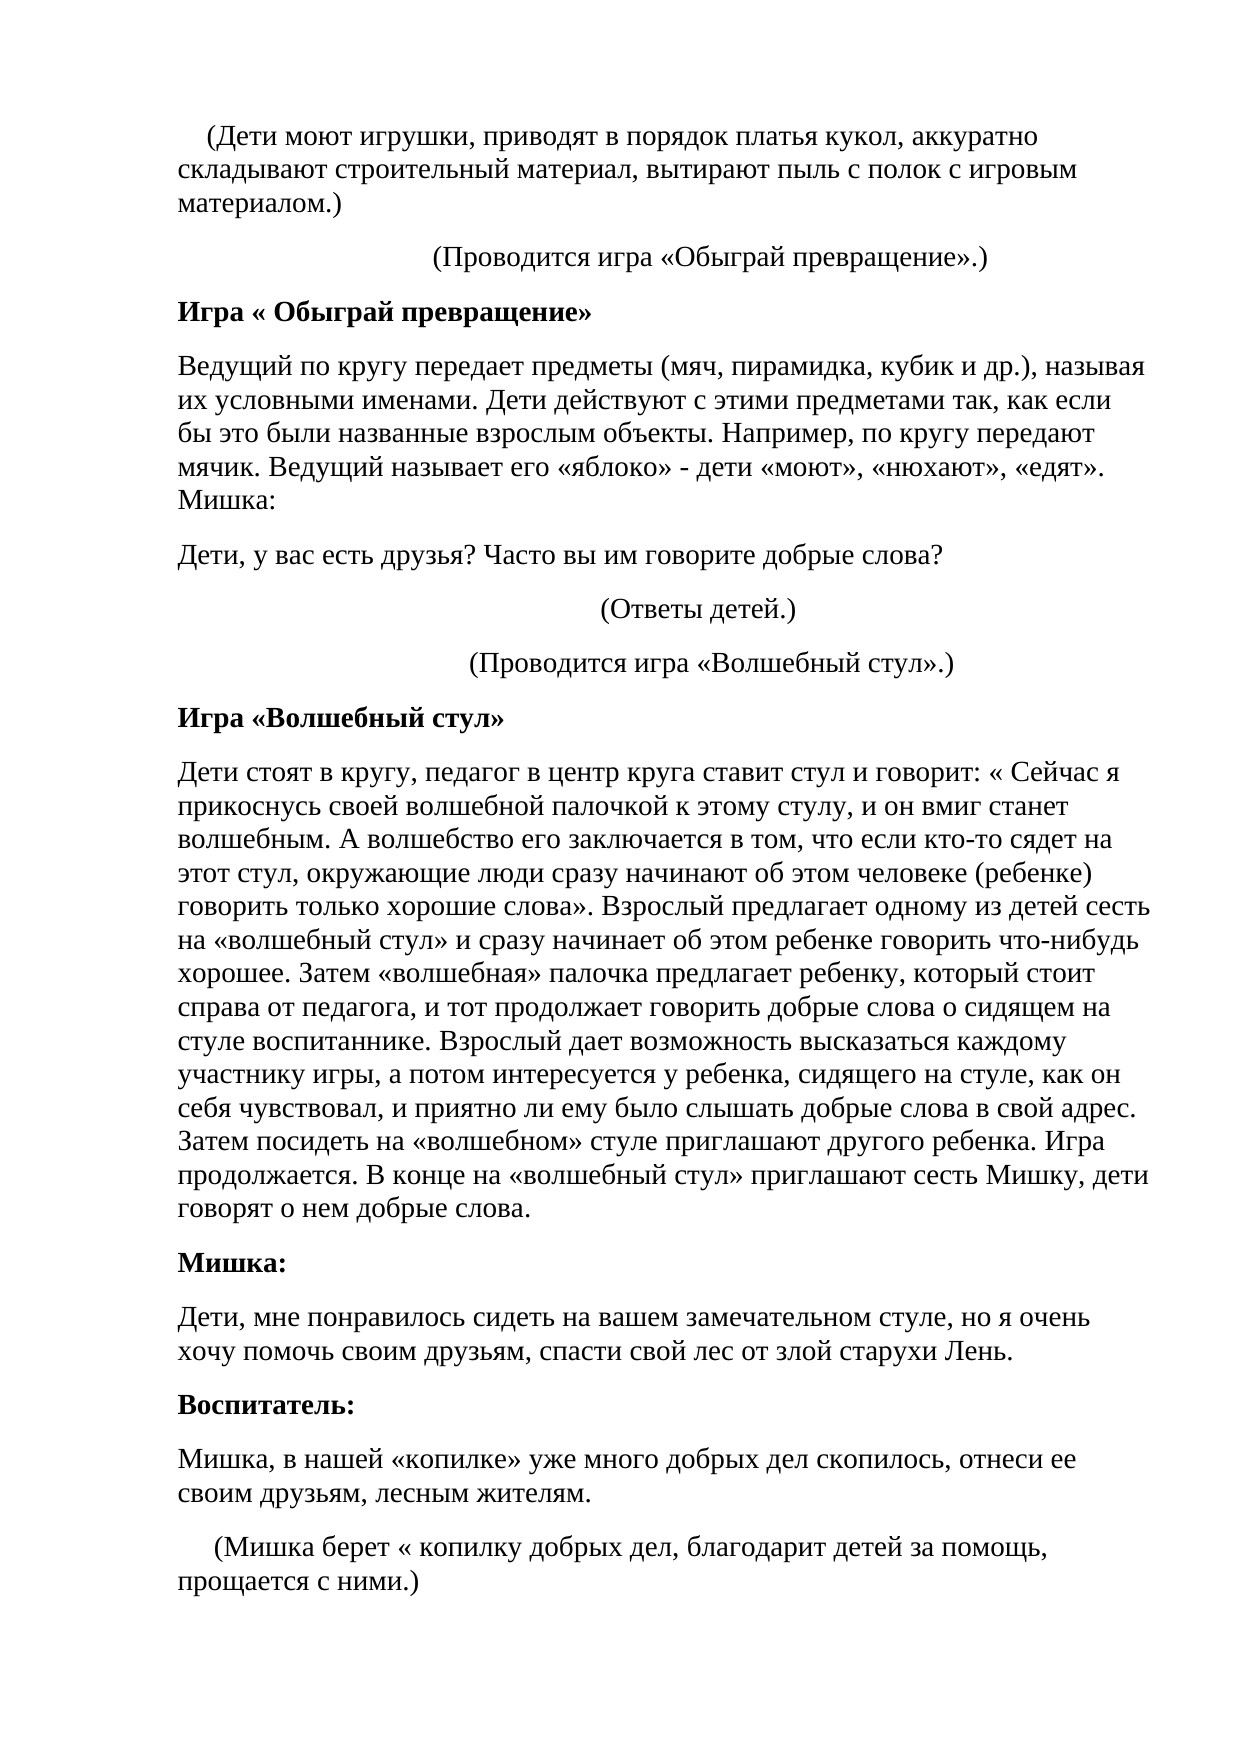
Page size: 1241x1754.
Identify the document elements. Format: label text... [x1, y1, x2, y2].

text Мишка: [177, 1245, 1152, 1278]
text Воспитатель: [177, 1387, 1152, 1421]
text (Дети моют игрушки, приводят в порядок платья кукол, аккуратно складывают строительный материал, вытирают пыль с полок с игровым материалом.) [177, 118, 1152, 219]
text (Мишка берет « копилку добрых дел, благодарит детей за помощь, прощается с ними.) [177, 1529, 1152, 1596]
text Мишка, в нашей «копилке» уже много добрых дел скопилось, отнеси ее своим друзьям, лесным жителям. [177, 1441, 1152, 1508]
text (Ответы детей.) [177, 591, 1152, 625]
text Дети, мне понравилось сидеть на вашем замечательном стуле, но я очень хочу помочь своим друзьям, спасти свой лес от злой старухи Лень. [177, 1299, 1152, 1366]
text (Проводится игра «Волшебный стул».) [177, 646, 1152, 679]
text Дети, у вас есть друзья? Часто вы им говорите добрые слова? [177, 537, 1152, 570]
text Дети стоят в кругу, педагог в центр круга ставит стул и говорит: « Сейчас я прикоснусь своей волшебной палочкой к этому стулу, и он вмиг станет волшебным. А волшебство его заключается в том, что если кто-то сядет на этот стул, окружающие люди сразу начинают об этом человеке (ребенке) говорить только хорошие слова». Взрослый предлагает одному из детей сесть на «волшебный стул» и сразу начинает об этом ребенке говорить что-нибудь хорошее. Затем «волшебная» палочка предлагает ребенку, который стоит справа от педагога, и тот продолжает говорить добрые слова о сидящем на стуле воспитаннике. Взрослый дает возможность высказаться каждому участнику игры, а потом интересуется у ребенка, сидящего на стуле, как он себя чувствовал, и приятно ли ему было слышать добрые слова в свой адрес. Затем посидеть на «волшебном» стуле приглашают другого ребенка. Игра продолжается. В конце на «волшебный стул» приглашают сесть Мишку, дети говорят о нем добрые слова. [177, 754, 1152, 1224]
text Игра « Обыграй превращение» [177, 294, 1152, 327]
text Ведущий по кругу передает предметы (мяч, пирамидка, кубик и др.), называя их условными именами. Дети действуют с этими предметами так, как если бы это были названные взрослым объекты. Например, по кругу передают мячик. Ведущий называет его «яблоко» - дети «моют», «нюхают», «едят». Мишка: [177, 348, 1152, 516]
text (Проводится игра «Обыграй превращение».) [177, 239, 1152, 273]
text Игра «Волшебный стул» [177, 700, 1152, 733]
